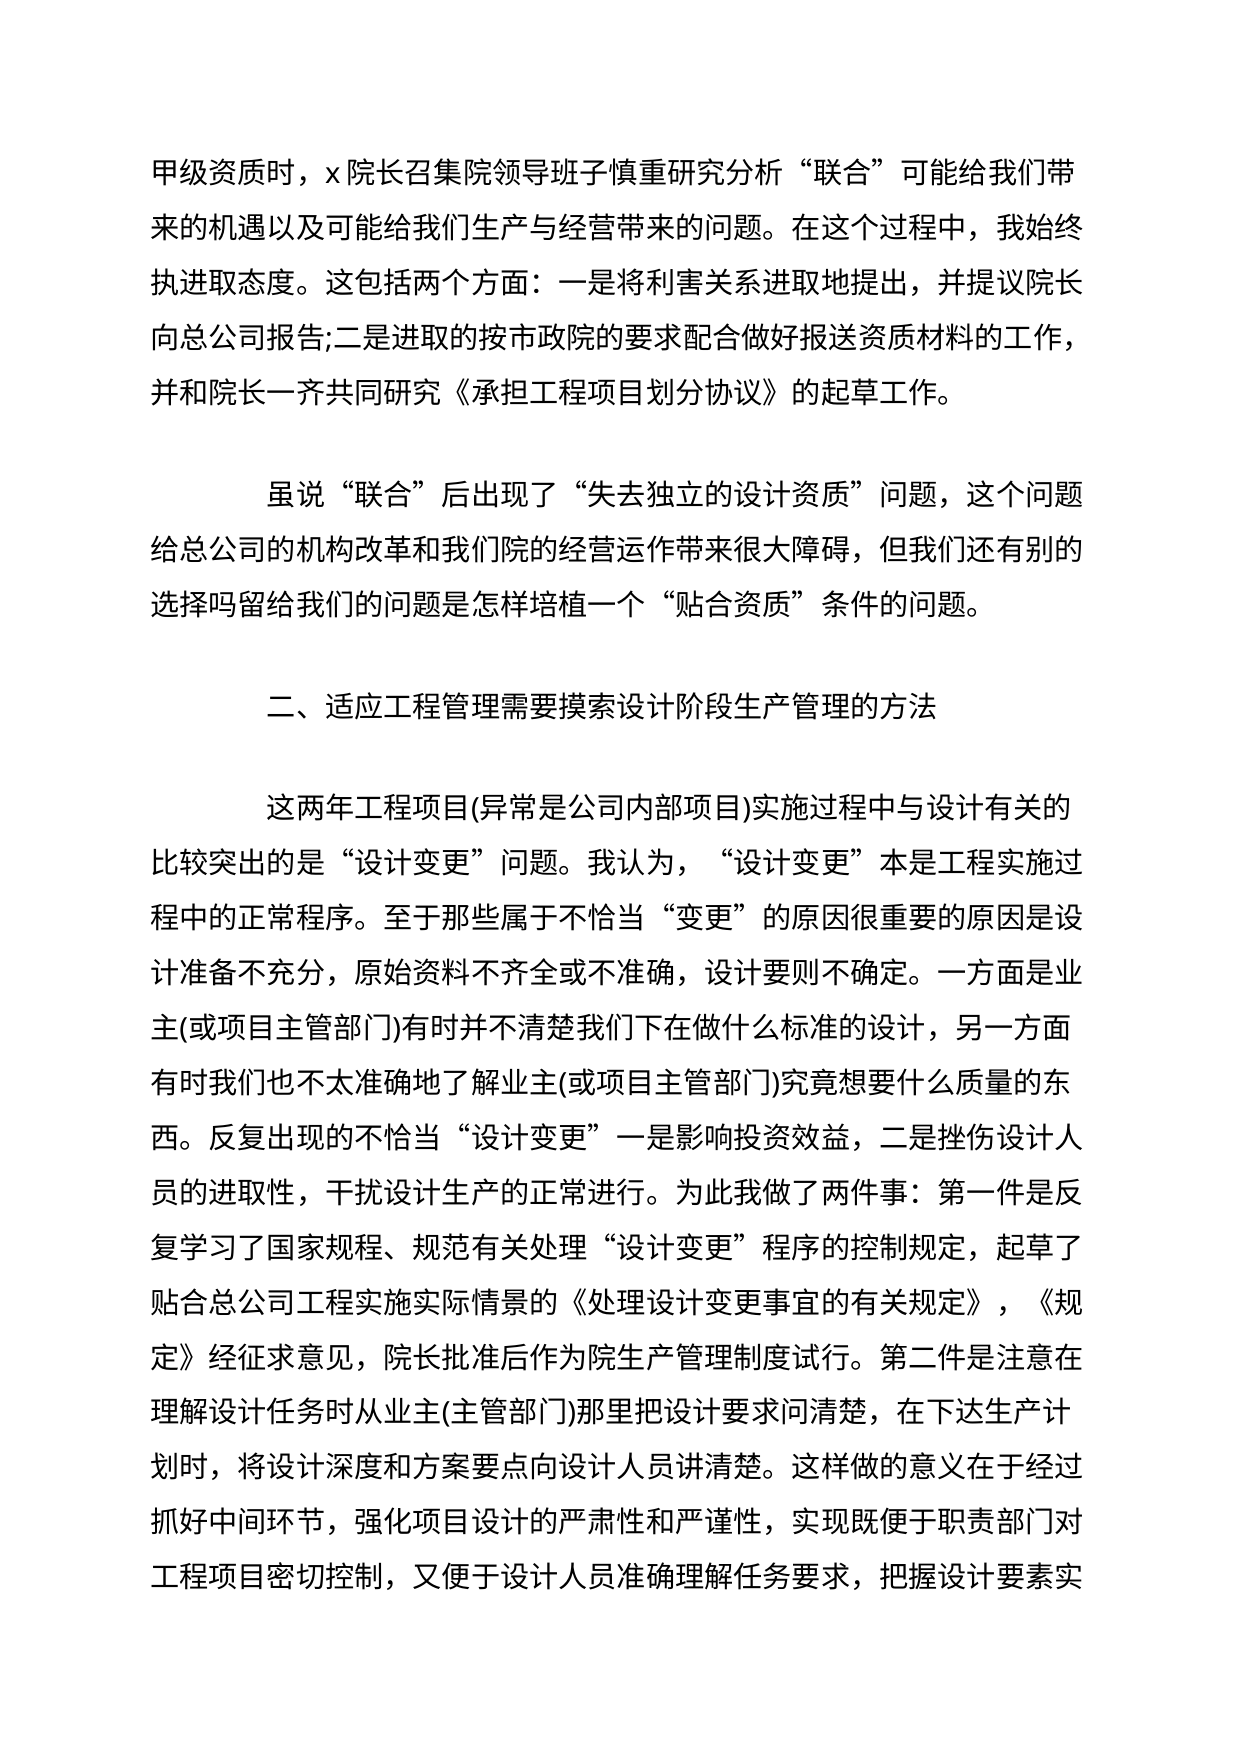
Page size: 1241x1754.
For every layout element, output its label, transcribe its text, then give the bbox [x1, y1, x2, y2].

text 二、适应工程管理需要摸索设计阶段生产管理的方法 [150, 683, 1090, 725]
text 虽说“联合”后出现了“失去独立的设计资质”问题，这个问题给总公司的机构改革和我们院的经营运作带来很大障碍，但我们还有别的选择吗留给我们的问题是怎样培植一个“贴合资质”条件的问题。 [150, 472, 1090, 624]
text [150, 150, 1090, 412]
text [150, 785, 1090, 1596]
